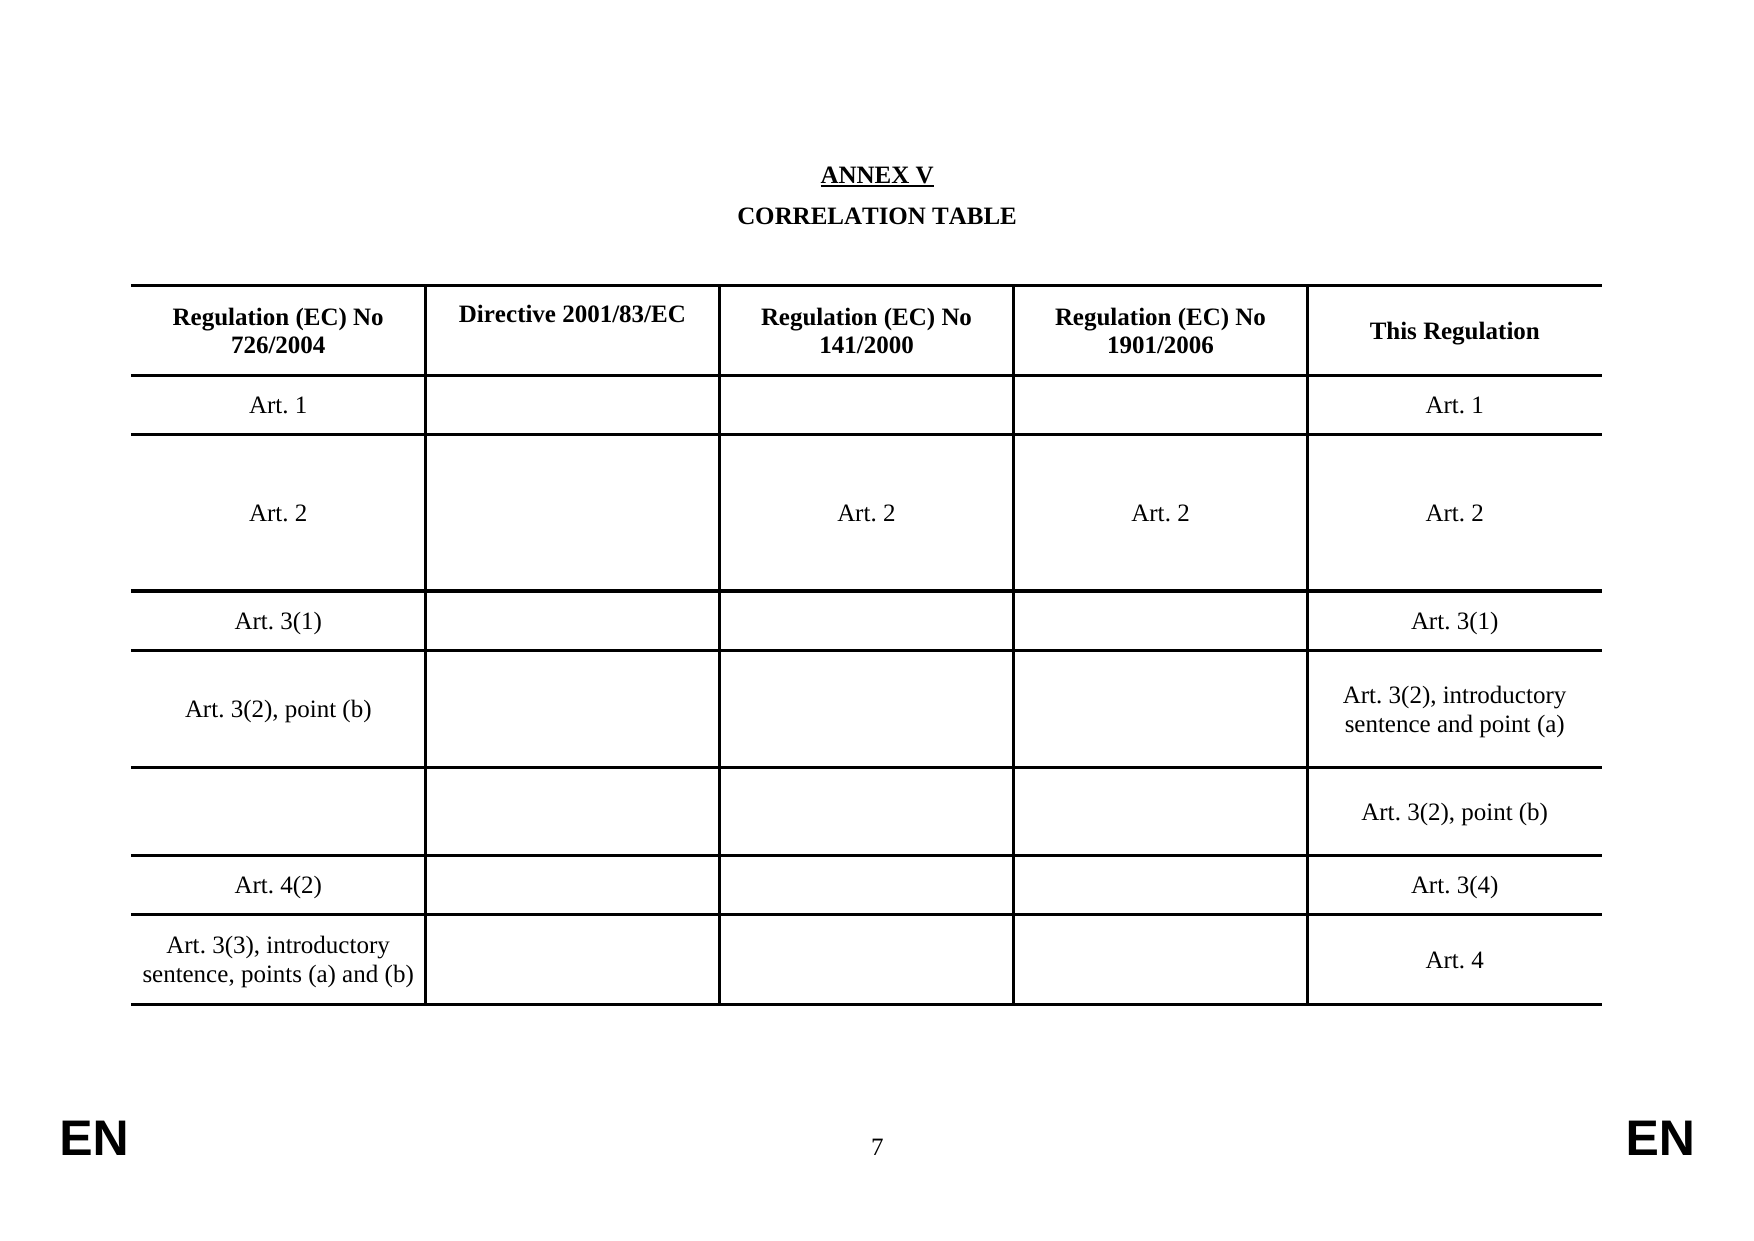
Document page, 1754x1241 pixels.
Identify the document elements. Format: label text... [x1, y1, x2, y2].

table_header Directive 2001/83/EC [427, 287, 718, 374]
table_cell [427, 857, 718, 913]
table_cell Art. 3(3), introductory sentence, points (a) and (b) [131, 916, 424, 1002]
table_cell [131, 769, 424, 854]
table_cell Art. 3(2), point (b) [131, 652, 424, 766]
table_cell [1015, 593, 1306, 648]
table_cell Art. 2 [721, 436, 1012, 589]
table_header Regulation (EC) No 726/2004 [131, 287, 424, 374]
table_cell Art. 2 [131, 436, 424, 589]
text ANNEX V [118, 160, 1636, 189]
table_cell Art. 3(2), introductory sentence and point (a) [1309, 652, 1602, 766]
table_cell [721, 593, 1012, 648]
table_header This Regulation [1309, 287, 1602, 374]
table_cell [427, 652, 718, 766]
table_cell Art. 4 [1309, 916, 1602, 1002]
table_cell [721, 769, 1012, 854]
table_cell Art. 3(4) [1309, 857, 1602, 913]
table_cell [427, 916, 718, 1002]
table_cell Art. 1 [131, 377, 424, 433]
table_cell Art. 3(1) [131, 593, 424, 648]
table_cell Art. 4(2) [131, 857, 424, 913]
table_cell [1015, 857, 1306, 913]
table_header Regulation (EC) No 1901/2006 [1015, 287, 1306, 374]
table_cell Art. 3(1) [1309, 593, 1602, 648]
table_cell [721, 652, 1012, 766]
table_cell [427, 769, 718, 854]
table_cell [721, 377, 1012, 433]
table_cell Art. 3(2), point (b) [1309, 769, 1602, 854]
table_cell Art. 1 [1309, 377, 1602, 433]
table_header Regulation (EC) No 141/2000 [721, 287, 1012, 374]
table_cell Art. 2 [1015, 436, 1306, 589]
table_cell [427, 593, 718, 648]
table_cell [427, 377, 718, 433]
text CORRELATION TABLE [118, 201, 1636, 230]
table_cell [1015, 652, 1306, 766]
table_cell [427, 436, 718, 589]
table_cell [1015, 377, 1306, 433]
table_cell Art. 2 [1309, 436, 1602, 589]
table_cell [1015, 769, 1306, 854]
table_cell [1015, 916, 1306, 1002]
table_cell [721, 916, 1012, 1002]
table_cell [721, 857, 1012, 913]
